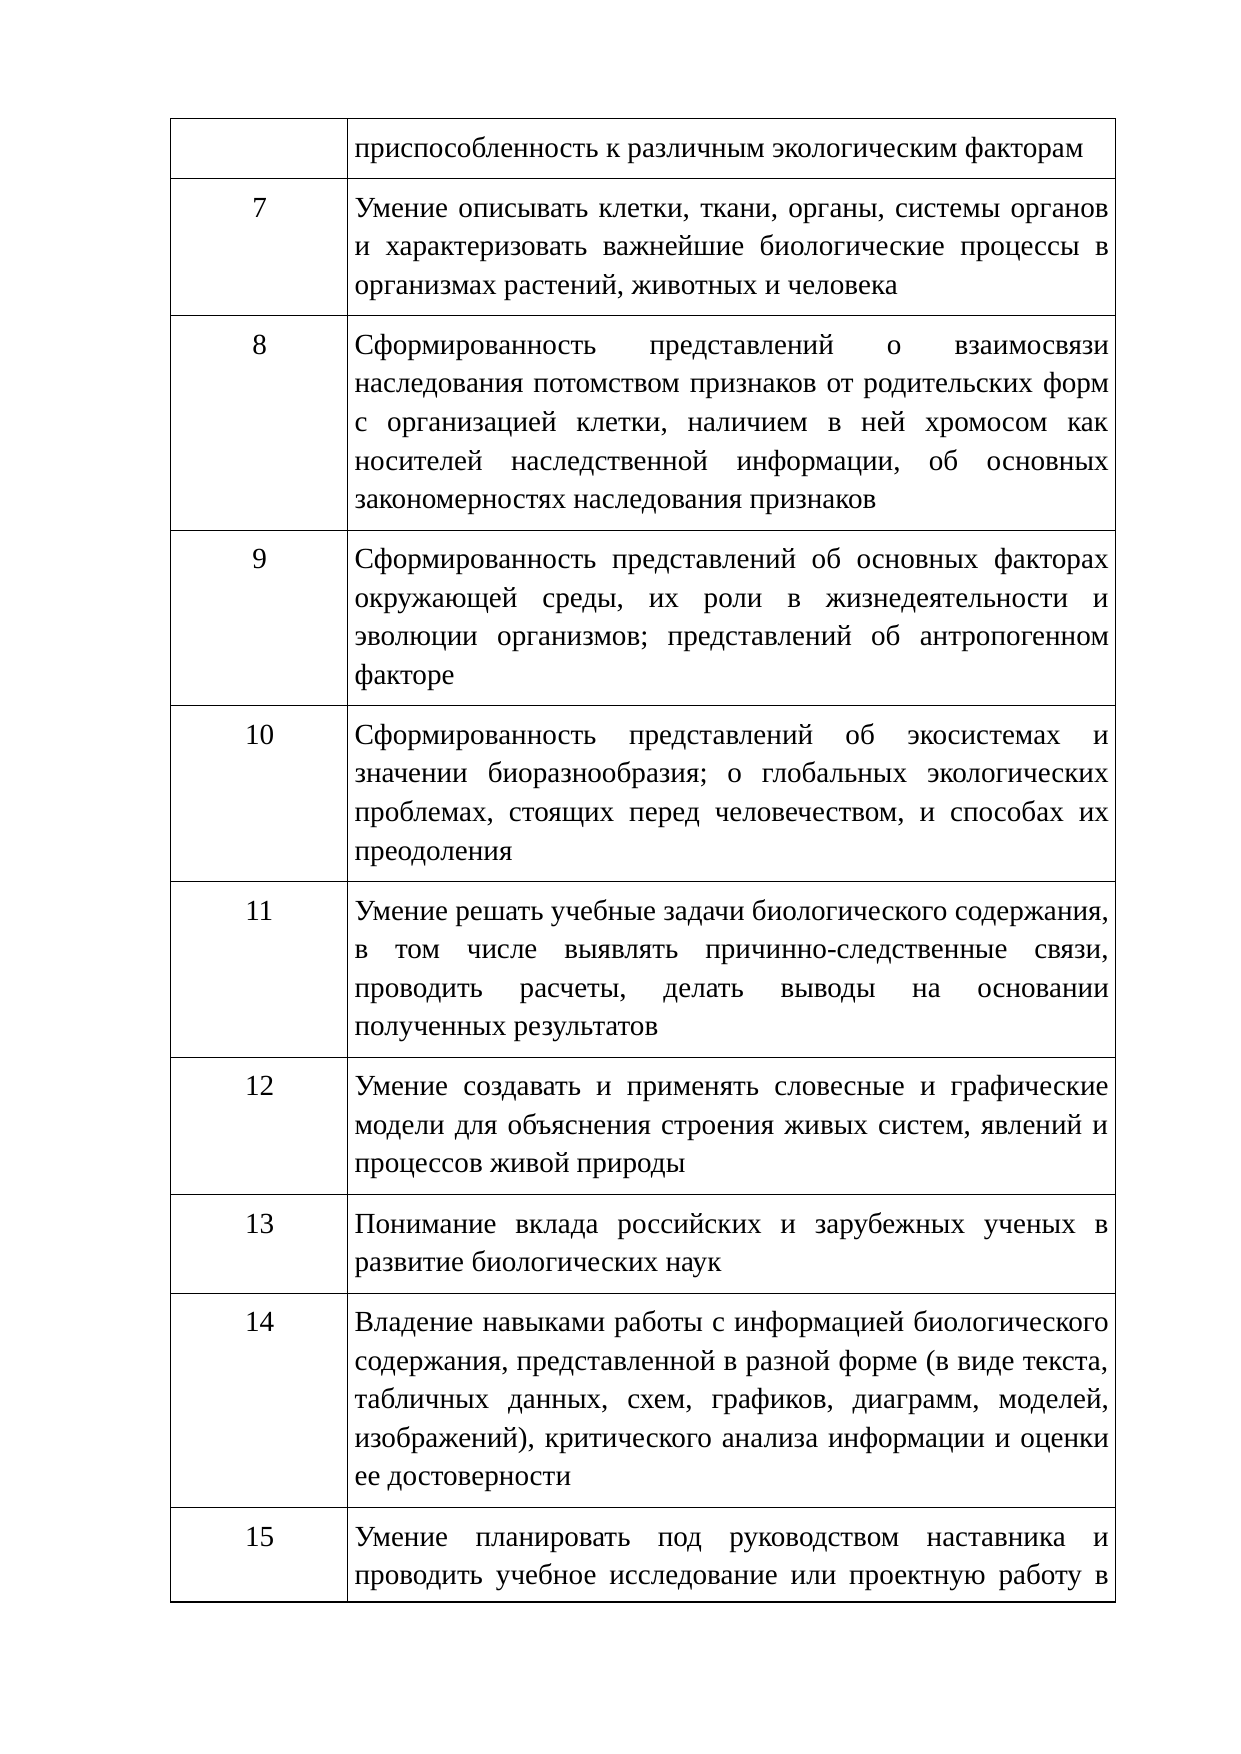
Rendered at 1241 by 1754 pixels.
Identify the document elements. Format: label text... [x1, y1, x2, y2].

table_cell Понимание вклада российских и зарубежных ученых в развитие биологических наук [348, 1195, 1115, 1293]
table_cell Сформированность представлений о взаимосвязи наследования потомством признаков от родительских форм с организацией клетки, наличием в ней хромосом как носителей наследственной информации, об основных закономерностях наследования признаков [348, 316, 1115, 530]
table_cell 11 [171, 882, 347, 1057]
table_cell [348, 1508, 1115, 1601]
table_cell 6 [171, 119, 347, 178]
table_cell 14 [171, 1294, 347, 1507]
table_cell Сформированность представлений об основных факторах окружающей среды, их роли в жизнедеятельности и эволюции организмов; представлений об антропогенном факторе [348, 531, 1115, 705]
table_cell 15 [171, 1508, 347, 1601]
table_cell Умение решать учебные задачи биологического содержания, в том числе выявлять причинно-следственные связи, проводить расчеты, делать выводы на основании полученных результатов [348, 882, 1115, 1057]
table_cell 9 [171, 531, 347, 705]
table_cell 10 [171, 706, 347, 881]
table_cell 7 [171, 179, 347, 315]
table_cell Владение навыками работы с информацией биологического содержания, представленной в разной форме (в виде текста, табличных данных, схем, графиков, диаграмм, моделей, изображений), критического анализа информации и оценки ее достоверности [348, 1294, 1115, 1507]
table_cell 12 [171, 1058, 347, 1194]
table_cell 8 [171, 316, 347, 530]
table_cell Умение создавать и применять словесные и графические модели для объяснения строения живых систем, явлений и процессов живой природы [348, 1058, 1115, 1194]
table_cell Сформированность представлений об экосистемах и значении биоразнообразия; о глобальных экологических проблемах, стоящих перед человечеством, и способах их преодоления [348, 706, 1115, 881]
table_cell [348, 119, 1115, 178]
table_cell 13 [171, 1195, 347, 1293]
table_cell Умение описывать клетки, ткани, органы, системы органов и характеризовать важнейшие биологические процессы в организмах растений, животных и человека [348, 179, 1115, 315]
